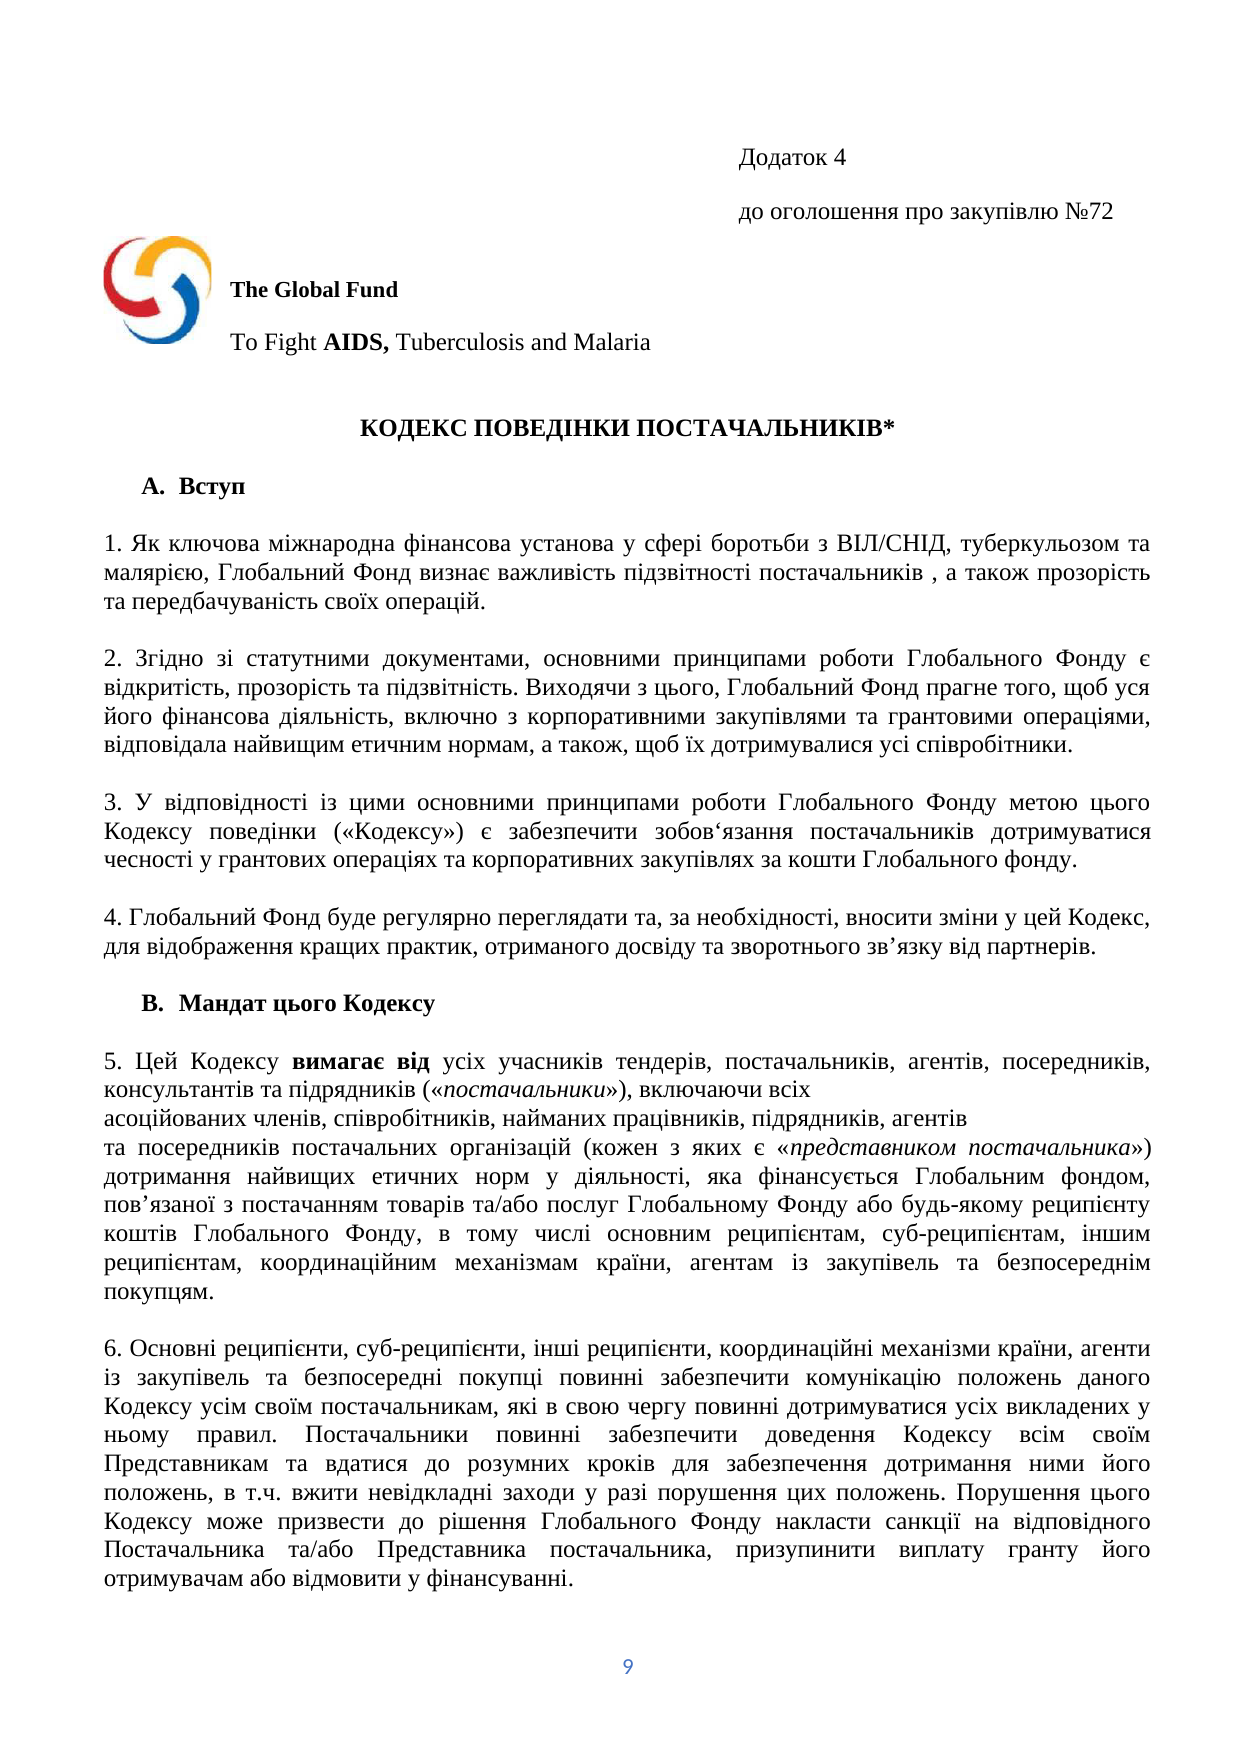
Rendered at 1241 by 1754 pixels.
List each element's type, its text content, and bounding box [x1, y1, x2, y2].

text Додаток 4 [103, 142, 1152, 171]
text 2. Згідно зі статутними документами, основними принципами роботи Глобального Фонду є відкритість, прозорість та підзвітність. Виходячи з цього, Глобальний Фонд прагне того, щоб уся його фінансова діяльність, включно з корпоративними закупівлями та грантовими операціями, відповідала найвищим етичним нормам, а також, щоб їх дотримувалися усі співробітники. [103, 643, 1152, 758]
text асоційованих членів, співробітників, найманих працівників, підрядників, агентів [103, 1103, 1152, 1132]
list Вступ [141, 471, 1152, 499]
text The Global Fund [212, 276, 1152, 302]
text 6. Основні реципієнти, суб-реципієнти, інші реципієнти, координаційні механізми країни, агенти із закупівель та безпосередні покупці повинні забезпечити комунікацію положень даного Кодексу усім своїм постачальникам, які в свою чергу повинні дотримуватися усіх викладених у ньому правил. Постачальники повинні забезпечити доведення Кодексу всім своїм Представникам та вдатися до розумних кроків для забезпечення дотримання ними його положень, в т.ч. вжити невідкладні заходи у разі порушення цих положень. Порушення цього Кодексу може призвести до рішення Глобального Фонду накласти санкції на відповідного Постачальника та/або Представника постачальника, призупинити виплату гранту його отримувачам або відмовити у фінансуванні. [103, 1333, 1152, 1592]
text To Fight AIDS, Tuberculosis and Malaria [103, 327, 1152, 356]
text 4. Глобальний Фонд буде регулярно переглядати та, за необхідності, вносити зміни у цей Кодекс, для відображення кращих практик, отриманого досвіду та зворотнього зв’язку від партнерів. [103, 902, 1152, 959]
text та посередників постачальних організацій (кожен з яких є «представником постачальника») дотримання найвищих етичних норм у діяльності, яка фінансується Глобальним фондом, пов’язаної з постачанням товарів та/або послуг Глобальному Фонду або будь-якому реципієнту коштів Глобального Фонду, в тому числі основним реципієнтам, суб-реципієнтам, іншим реципієнтам, координаційним механізмам країни, агентам із закупівель та безпосереднім покупцям. [103, 1132, 1152, 1304]
text до оголошення про закупівлю №72 [103, 196, 1152, 225]
text 1. Як ключова міжнародна фінансова установа у сфері боротьби з ВІЛ/СНІД, туберкульозом та малярією, Глобальний Фонд визнає важливість підзвітності постачальників , а також прозорість та передбачуваність своїх операцій. [103, 528, 1152, 614]
text 3. У відповідності із цими основними принципами роботи Глобального Фонду метою цього Кодексу поведінки («Кодексу») є забезпечити зобов‘язання постачальників дотримуватися чесності у грантових операціях та корпоративних закупівлях за кошти Глобального фонду. [103, 787, 1152, 873]
list Мандат цього Кодексу [141, 988, 1152, 1017]
text КОДЕКС ПОВЕДІНКИ ПОСТАЧАЛЬНИКІВ* [103, 413, 1152, 442]
text 5. Цей Кодексу вимагає від усіх учасників тендерів, постачальників, агентів, посередників, консультантів та підрядників («постачальники»), включаючи всіх [103, 1046, 1152, 1103]
